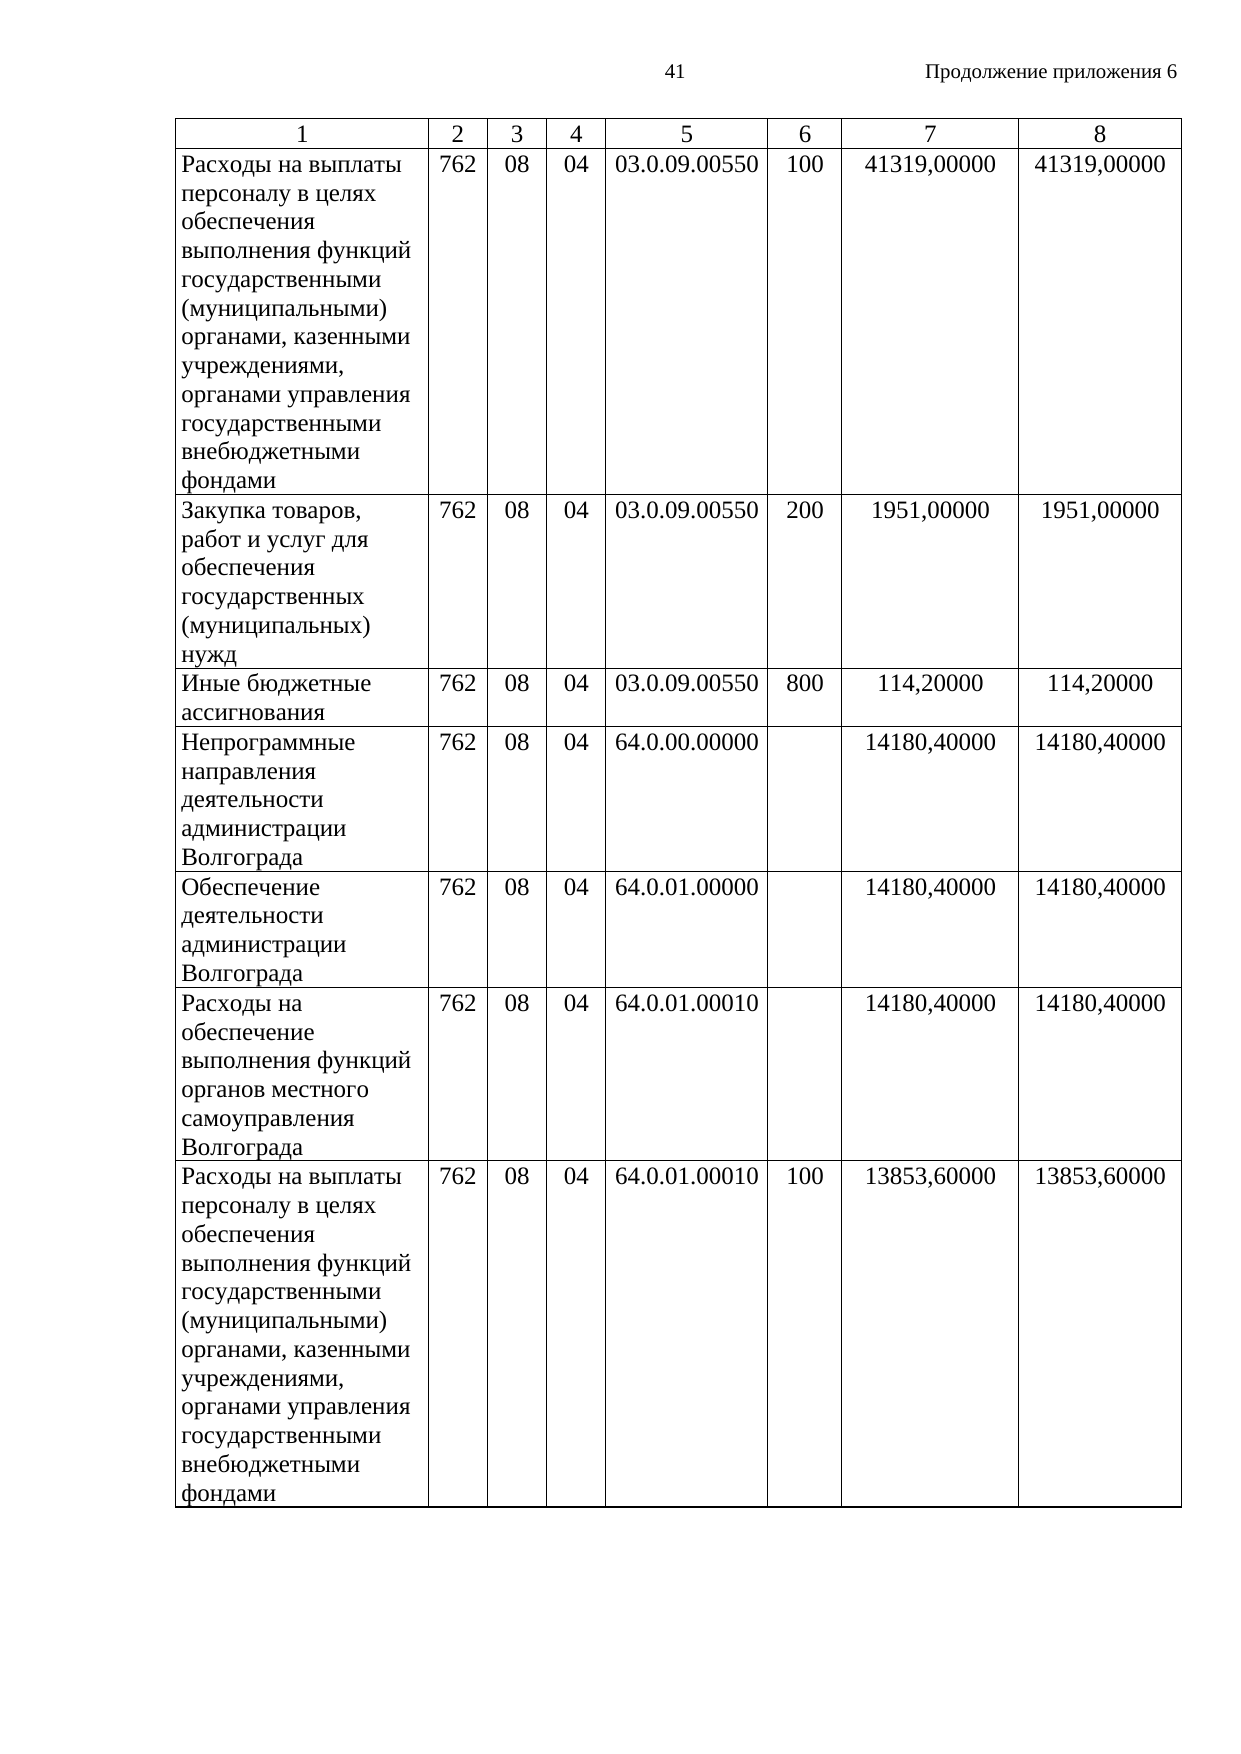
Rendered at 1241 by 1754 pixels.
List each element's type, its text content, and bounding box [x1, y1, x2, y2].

table_header 1 [176, 119, 428, 148]
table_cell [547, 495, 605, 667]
table_header 5 [606, 119, 767, 148]
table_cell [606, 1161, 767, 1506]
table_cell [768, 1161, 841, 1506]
table_header 7 [842, 119, 1018, 148]
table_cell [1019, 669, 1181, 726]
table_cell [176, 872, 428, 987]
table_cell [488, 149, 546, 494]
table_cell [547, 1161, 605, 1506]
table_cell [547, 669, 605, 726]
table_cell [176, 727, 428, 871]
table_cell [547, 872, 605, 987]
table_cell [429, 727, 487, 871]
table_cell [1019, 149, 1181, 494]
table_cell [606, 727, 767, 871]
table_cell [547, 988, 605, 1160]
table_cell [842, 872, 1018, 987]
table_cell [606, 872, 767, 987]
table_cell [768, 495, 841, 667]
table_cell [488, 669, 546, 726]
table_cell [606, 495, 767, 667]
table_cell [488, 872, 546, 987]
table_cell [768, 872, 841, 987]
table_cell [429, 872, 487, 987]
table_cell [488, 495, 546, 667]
table_header 4 [547, 119, 605, 148]
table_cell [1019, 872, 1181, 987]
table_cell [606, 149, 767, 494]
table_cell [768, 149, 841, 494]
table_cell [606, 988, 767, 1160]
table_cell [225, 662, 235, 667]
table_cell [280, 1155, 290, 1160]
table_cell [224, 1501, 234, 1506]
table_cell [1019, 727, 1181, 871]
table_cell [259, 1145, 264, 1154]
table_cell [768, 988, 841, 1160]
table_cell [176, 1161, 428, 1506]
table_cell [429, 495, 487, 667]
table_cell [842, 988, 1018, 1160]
table_header 8 [1019, 119, 1181, 148]
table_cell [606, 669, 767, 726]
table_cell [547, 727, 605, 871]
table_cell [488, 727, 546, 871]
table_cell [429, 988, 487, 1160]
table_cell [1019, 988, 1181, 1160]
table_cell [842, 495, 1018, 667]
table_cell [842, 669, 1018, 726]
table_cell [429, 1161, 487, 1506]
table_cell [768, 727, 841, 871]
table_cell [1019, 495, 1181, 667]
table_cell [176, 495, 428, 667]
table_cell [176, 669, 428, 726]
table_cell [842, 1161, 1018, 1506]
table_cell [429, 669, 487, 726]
table_header 6 [768, 119, 841, 148]
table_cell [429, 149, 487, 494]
table_header 3 [488, 119, 546, 148]
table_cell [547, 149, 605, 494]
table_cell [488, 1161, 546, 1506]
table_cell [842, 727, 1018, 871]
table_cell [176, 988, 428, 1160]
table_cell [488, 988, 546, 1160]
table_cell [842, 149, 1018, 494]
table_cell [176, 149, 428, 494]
table_header 2 [429, 119, 487, 148]
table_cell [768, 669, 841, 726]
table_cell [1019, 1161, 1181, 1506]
